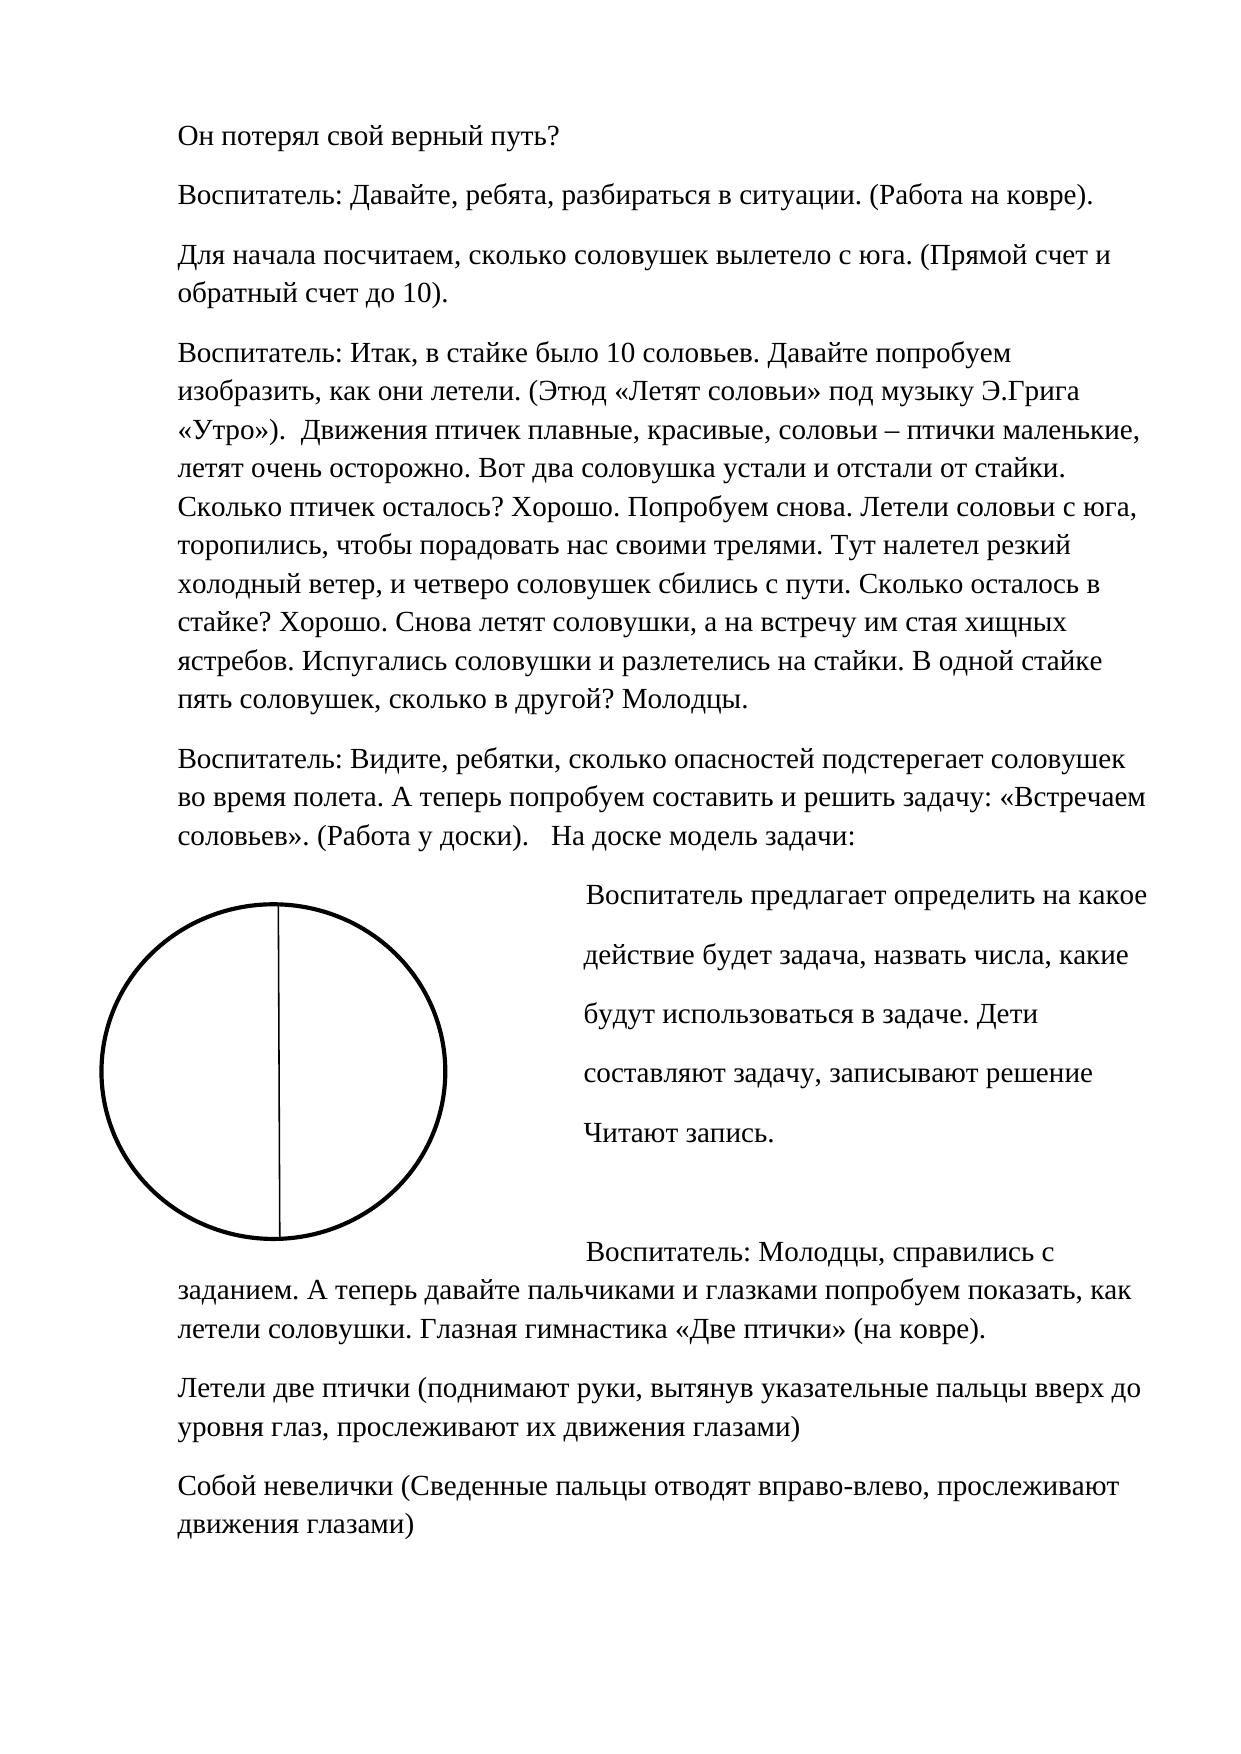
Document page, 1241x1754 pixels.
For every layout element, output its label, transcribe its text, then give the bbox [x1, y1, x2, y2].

text Для начала посчитаем, сколько соловушек вылетело с юга. (Прямой счет и обратный счет до 10). [177, 237, 1152, 309]
text действие будет задача, назвать числа, какие [381, 937, 1152, 970]
text Читают запись. [430, 1115, 1152, 1148]
text будут использоваться в задаче. Дети [430, 996, 1152, 1030]
text Воспитатель: Молодцы, справились с заданием. А теперь давайте пальчиками и глазками попробуем показать, как летели соловушки. Глазная гимнастика «Две птички» (на ковре). [177, 1234, 1152, 1344]
text Он потерял свой верный путь? [177, 118, 1152, 152]
text Воспитатель предлагает определить на какое [177, 877, 1152, 911]
text Воспитатель: Давайте, ребята, разбираться в ситуации. (Работа на ковре). [177, 177, 1152, 211]
text Собой невелички (Сведенные пальцы отводят вправо-влево, прослеживают движения глазами) [177, 1468, 1152, 1540]
text Воспитатель: Итак, в стайке было 10 соловьев. Давайте попробуем изобразить, как они летели. (Этюд «Летят соловьи» под музыку Э.Грига «Утро»). Движения птичек плавные, красивые, соловьи – птички маленькие, летят очень осторожно. Вот два соловушка устали и отстали от стайки. Сколько птичек осталось? Хорошо. Попробуем снова. Летели соловьи с юга, торопились, чтобы порадовать нас своими трелями. Тут налетел резкий холодный ветер, и четверо соловушек сбились с пути. Сколько осталось в стайке? Хорошо. Снова летят соловушки, а на встречу им стая хищных ястребов. Испугались соловушки и разлетелись на стайки. В одной стайке пять соловушек, сколько в другой? Молодцы. [177, 335, 1152, 715]
text составляют задачу, записывают решение [447, 1056, 1152, 1089]
text Летели две птички (поднимают руки, вытянув указательные пальцы вверх до уровня глаз, прослеживают их движения глазами) [177, 1370, 1152, 1442]
text Воспитатель: Видите, ребятки, сколько опасностей подстерегает соловушек во время полета. А теперь попробуем составить и решить задачу: «Встречаем соловьев». (Работа у доски). На доске модель задачи: [177, 741, 1152, 852]
